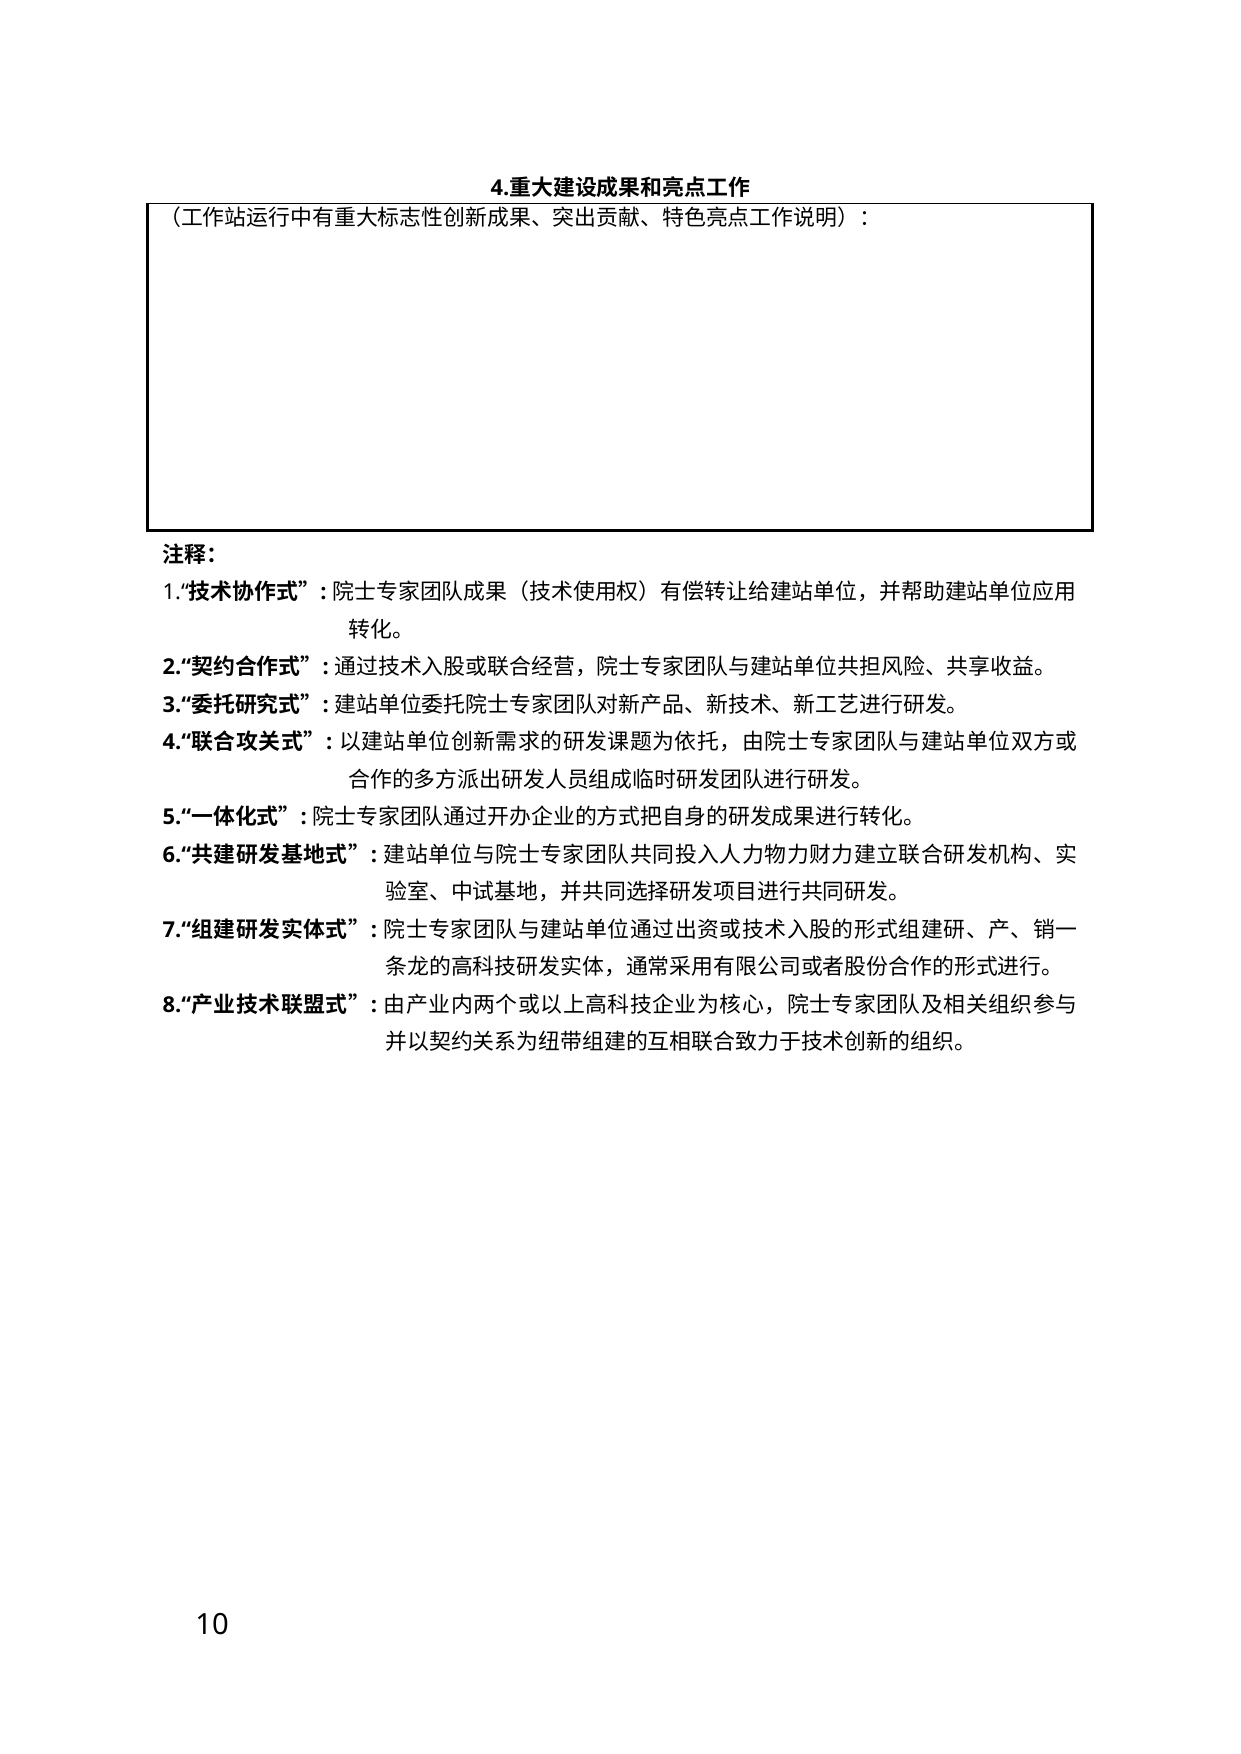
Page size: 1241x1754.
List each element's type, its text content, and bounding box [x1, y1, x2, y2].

text 4.“联合攻关式”: 以建站单位创新需求的研发课题为依托，由院士专家团队与建站单位双方或合作的多方派出研发人员组成临时研发团队进行研发。 [162, 719, 1078, 794]
text 7.“组建研发实体式”: 院士专家团队与建站单位通过出资或技术入股的形式组建研、产、销一条龙的高科技研发实体，通常采用有限公司或者股份合作的形式进行。 [162, 907, 1078, 982]
text 6.“共建研发基地式”: 建站单位与院士专家团队共同投入人力物力财力建立联合研发机构、实验室、中试基地，并共同选择研发项目进行共同研发。 [162, 832, 1078, 907]
text 8.“产业技术联盟式”: 由产业内两个或以上高科技企业为核心，院士专家团队及相关组织参与并以契约关系为纽带组建的互相联合致力于技术创新的组织。 [162, 982, 1078, 1057]
text 注释： [162, 532, 1078, 569]
text 1.“技术协作式”: 院士专家团队成果（技术使用权）有偿转让给建站单位，并帮助建站单位应用转化。 [162, 569, 1078, 644]
table_header （工作站运行中有重大标志性创新成果、突出贡献、特色亮点工作说明）： [149, 204, 1091, 529]
text 5.“一体化式”: 院士专家团队通过开办企业的方式把自身的研发成果进行转化。 [162, 794, 1078, 832]
text 4.重大建设成果和亮点工作 [162, 165, 1078, 203]
text 2.“契约合作式”: 通过技术入股或联合经营，院士专家团队与建站单位共担风险、共享收益。 [162, 644, 1078, 682]
text 3.“委托研究式”: 建站单位委托院士专家团队对新产品、新技术、新工艺进行研发。 [162, 682, 1078, 719]
